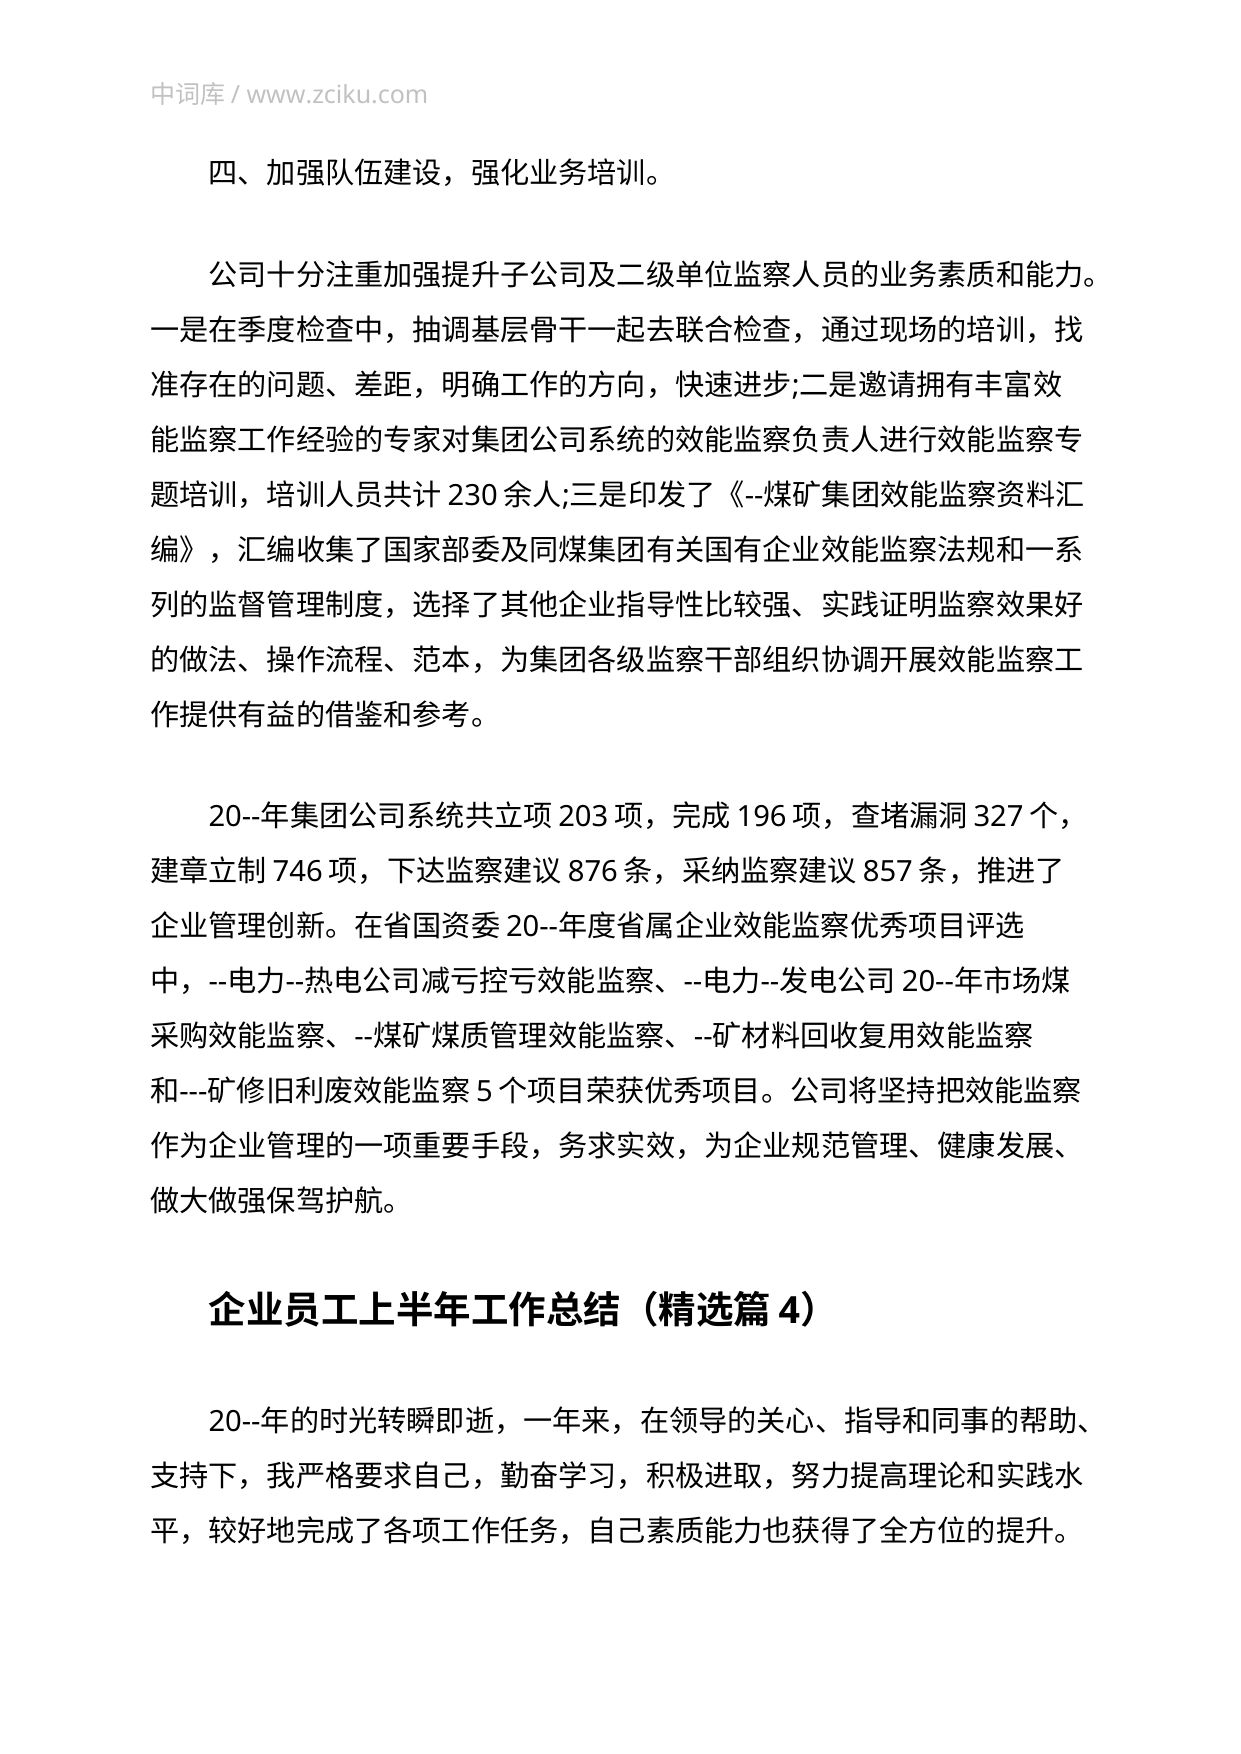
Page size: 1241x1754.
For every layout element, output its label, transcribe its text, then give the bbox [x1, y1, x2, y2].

text 公司十分注重加强提升子公司及二级单位监察人员的业务素质和能力。一是在季度检查中，抽调基层骨干一起去联合检查，通过现场的培训，找准存在的问题、差距，明确工作的方向，快速进步;二是邀请拥有丰富效能监察工作经验的专家对集团公司系统的效能监察负责人进行效能监察专题培训，培训人员共计230余人;三是印发了《--煤矿集团效能监察资料汇编》，汇编收集了国家部委及同煤集团有关国有企业效能监察法规和一系列的监督管理制度，选择了其他企业指导性比较强、实践证明监察效果好的做法、操作流程、范本，为集团各级监察干部组织协调开展效能监察工作提供有益的借鉴和参考。 [150, 252, 1090, 733]
text 四、加强队伍建设，强化业务培训。 [150, 150, 1090, 192]
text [150, 1397, 1090, 1549]
text 20--年集团公司系统共立项203项，完成196项，查堵漏洞327个，建章立制746项，下达监察建议876条，采纳监察建议857条，推进了企业管理创新。在省国资委20--年度省属企业效能监察优秀项目评选中，--电力--热电公司减亏控亏效能监察、--电力--发电公司20--年市场煤采购效能监察、--煤矿煤质管理效能监察、--矿材料回收复用效能监察和---矿修旧利废效能监察5个项目荣获优秀项目。公司将坚持把效能监察作为企业管理的一项重要手段，务求实效，为企业规范管理、健康发展、做大做强保驾护航。 [150, 793, 1090, 1220]
text 企业员工上半年工作总结（精选篇4） [150, 1279, 1090, 1334]
